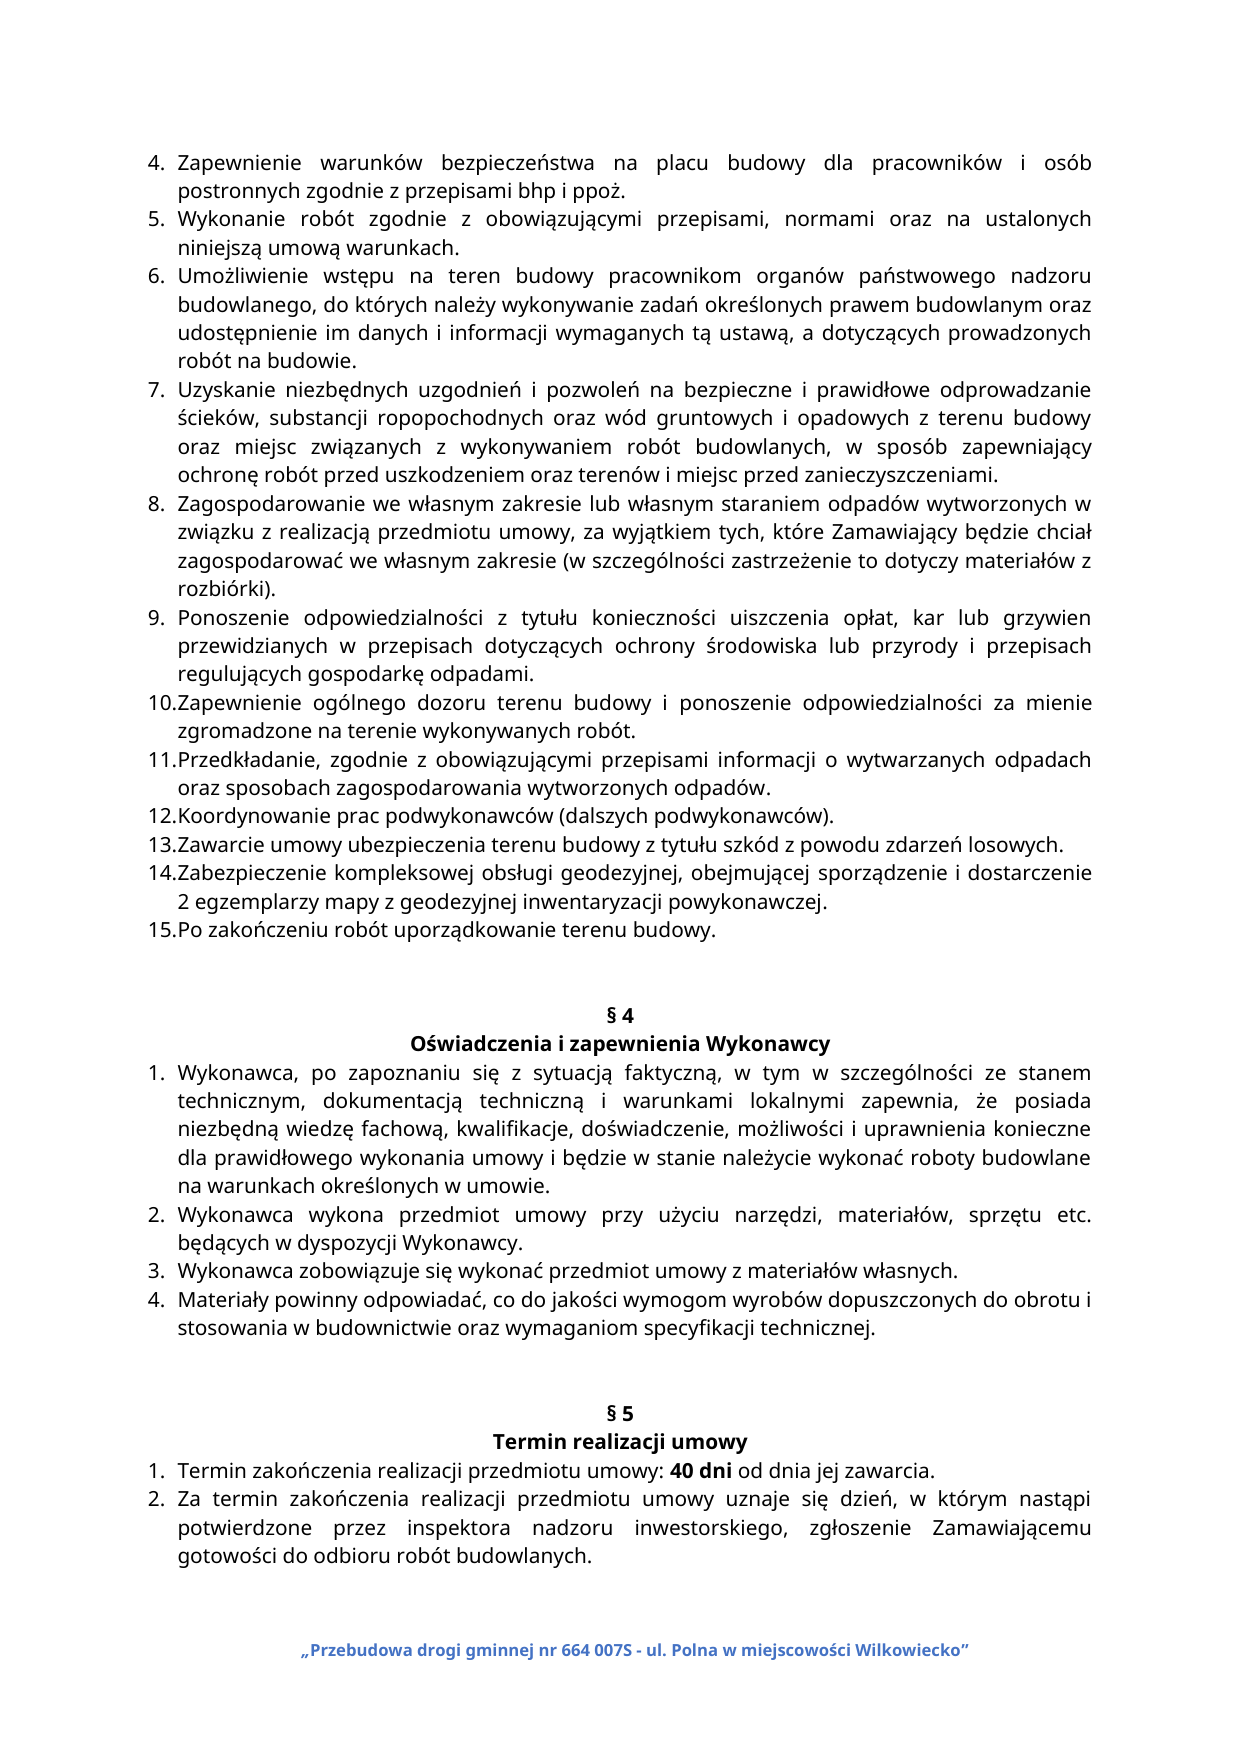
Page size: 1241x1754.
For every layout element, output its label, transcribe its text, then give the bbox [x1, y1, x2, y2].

list Zawarcie umowy ubezpieczenia terenu budowy z tytułu szkód z powodu zdarzeń losowych. [148, 830, 1093, 858]
list Zapewnienie ogólnego dozoru terenu budowy i ponoszenie odpowiedzialności za mienie zgromadzone na terenie wykonywanych robót. [148, 688, 1093, 745]
list Przedkładanie, zgodnie z obowiązującymi przepisami informacji o wytwarzanych odpadach oraz sposobach zagospodarowania wytworzonych odpadów. [148, 745, 1093, 802]
text Termin realizacji umowy [148, 1427, 1093, 1456]
list Koordynowanie prac podwykonawców (dalszych podwykonawców). [148, 802, 1093, 830]
list Zapewnienie warunków bezpieczeństwa na placu budowy dla pracowników i osób postronnych zgodnie z przepisami bhp i ppoż. [148, 148, 1093, 204]
list Materiały powinny odpowiadać, co do jakości wymogom wyrobów dopuszczonych do obrotu i stosowania w budownictwie oraz wymaganiom specyfikacji technicznej. [148, 1285, 1093, 1342]
list Ponoszenie odpowiedzialności z tytułu konieczności uiszczenia opłat, kar lub grzywien przewidzianych w przepisach dotyczących ochrony środowiska lub przyrody i przepisach regulujących gospodarkę odpadami. [148, 603, 1093, 688]
list Za termin zakończenia realizacji przedmiotu umowy uznaje się dzień, w którym nastąpi potwierdzone przez inspektora nadzoru inwestorskiego, zgłoszenie Zamawiającemu gotowości do odbioru robót budowlanych. [148, 1484, 1093, 1569]
list Wykonawca zobowiązuje się wykonać przedmiot umowy z materiałów własnych. [148, 1257, 1093, 1285]
list Wykonawca, po zapoznaniu się z sytuacją faktyczną, w tym w szczególności ze stanem technicznym, dokumentacją techniczną i warunkami lokalnymi zapewnia, że posiada niezbędną wiedzę fachową, kwalifikacje, doświadczenie, możliwości i uprawnienia konieczne dla prawidłowego wykonania umowy i będzie w stanie należycie wykonać roboty budowlane na warunkach określonych w umowie. [148, 1058, 1093, 1200]
list Wykonawca wykona przedmiot umowy przy użyciu narzędzi, materiałów, sprzętu etc. będących w dyspozycji Wykonawcy. [148, 1200, 1093, 1257]
list Zabezpieczenie kompleksowej obsługi geodezyjnej, obejmującej sporządzenie i dostarczenie 2 egzemplarzy mapy z geodezyjnej inwentaryzacji powykonawczej. [148, 858, 1093, 915]
list Wykonanie robót zgodnie z obowiązującymi przepisami, normami oraz na ustalonych niniejszą umową warunkach. [148, 204, 1093, 261]
text § 5 [148, 1399, 1093, 1427]
text Oświadczenia i zapewnienia Wykonawcy [148, 1029, 1093, 1058]
text § 4 [148, 1001, 1093, 1029]
list Zagospodarowanie we własnym zakresie lub własnym staraniem odpadów wytworzonych w związku z realizacją przedmiotu umowy, za wyjątkiem tych, które Zamawiający będzie chciał zagospodarować we własnym zakresie (w szczególności zastrzeżenie to dotyczy materiałów z rozbiórki). [148, 489, 1093, 603]
list Umożliwienie wstępu na teren budowy pracownikom organów państwowego nadzoru budowlanego, do których należy wykonywanie zadań określonych prawem budowlanym oraz udostępnienie im danych i informacji wymaganych tą ustawą, a dotyczących prowadzonych robót na budowie. [148, 261, 1093, 375]
list Uzyskanie niezbędnych uzgodnień i pozwoleń na bezpieczne i prawidłowe odprowadzanie ścieków, substancji ropopochodnych oraz wód gruntowych i opadowych z terenu budowy oraz miejsc związanych z wykonywaniem robót budowlanych, w sposób zapewniający ochronę robót przed uszkodzeniem oraz terenów i miejsc przed zanieczyszczeniami. [148, 375, 1093, 489]
list Po zakończeniu robót uporządkowanie terenu budowy. [148, 915, 1093, 944]
list Termin zakończenia realizacji przedmiotu umowy: 40 dni od dnia jej zawarcia. [148, 1456, 1093, 1484]
